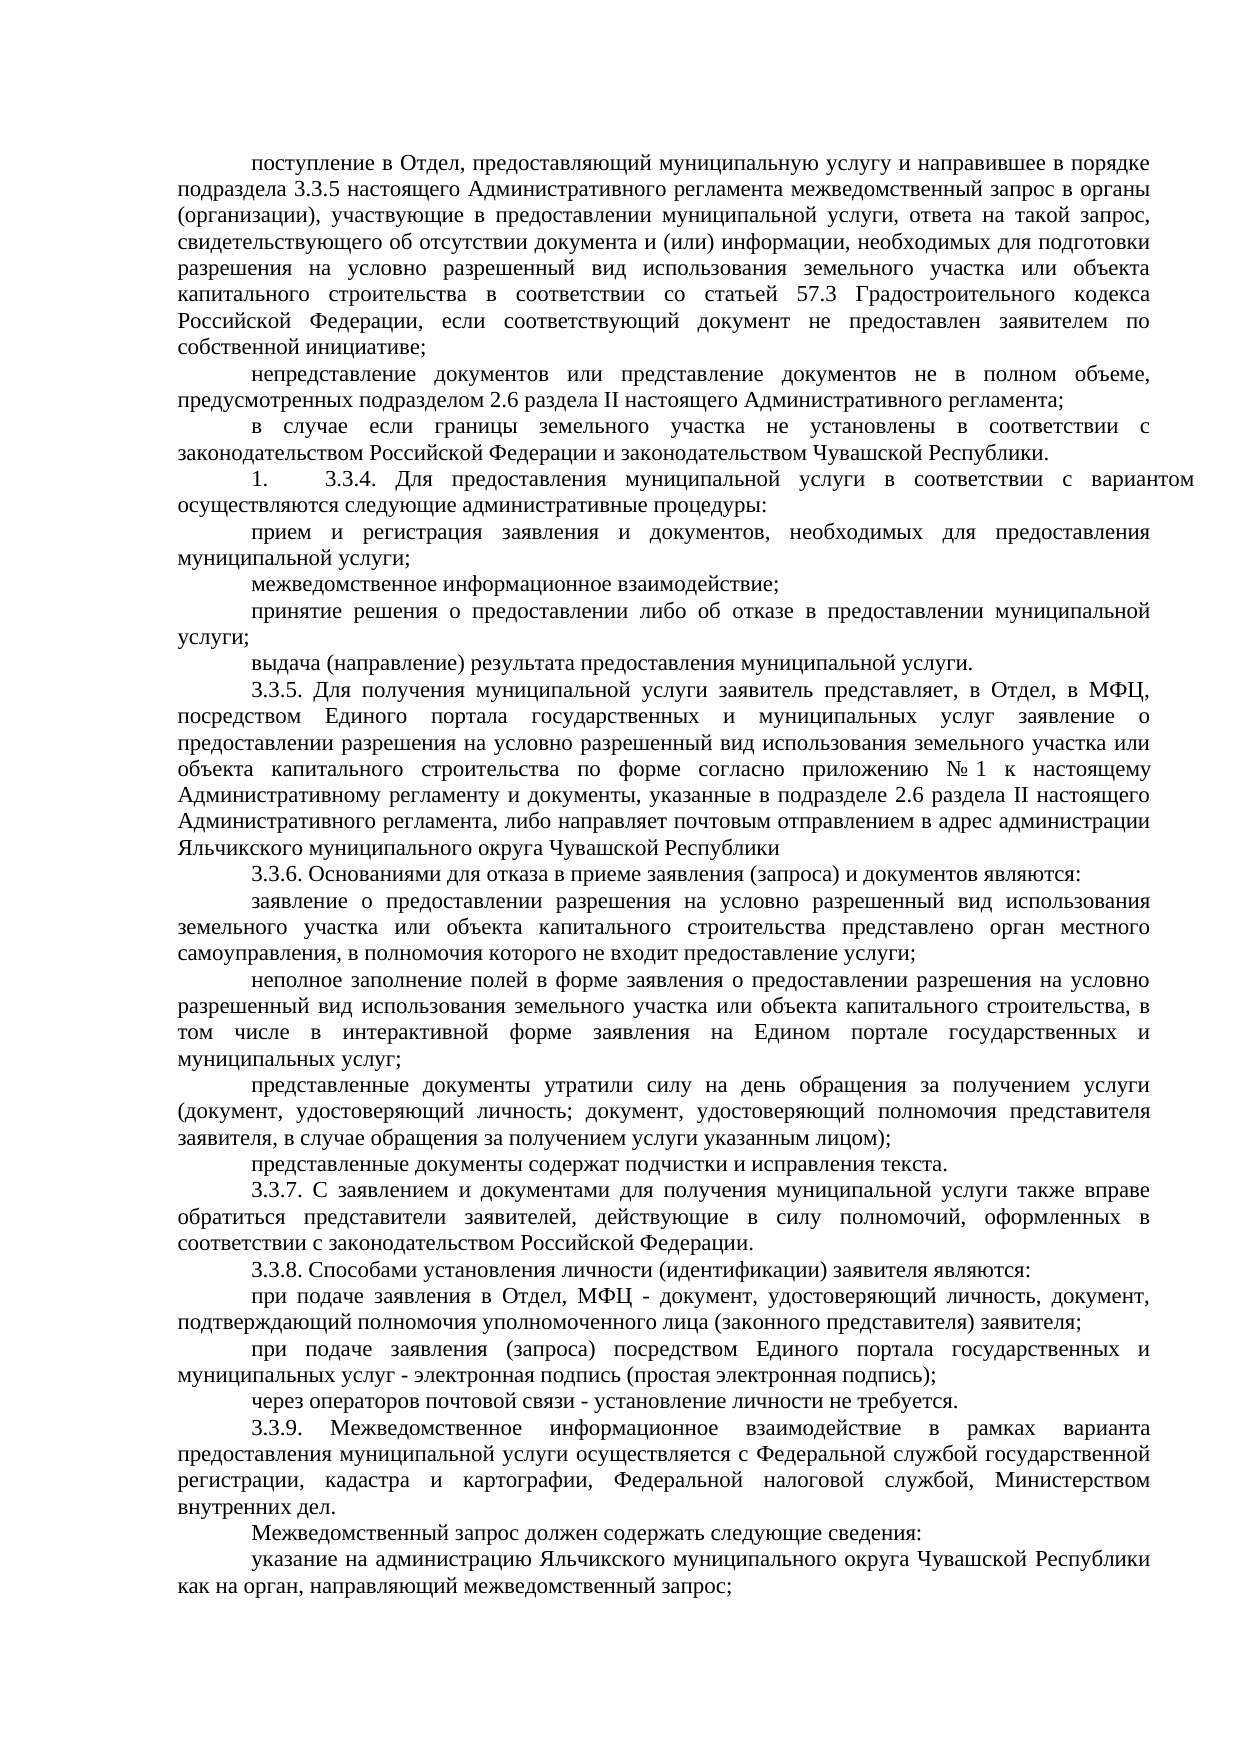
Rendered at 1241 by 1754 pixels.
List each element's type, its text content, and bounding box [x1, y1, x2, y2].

text принятие решения о предоставлении либо об отказе в предоставлении муниципальной услуги; [177, 597, 1152, 649]
text 3.3.9. Межведомственное информационное взаимодействие в рамках варианта предоставления муниципальной услуги осуществляется с Федеральной службой государственной регистрации, кадастра и картографии, Федеральной налоговой службой, Министерством внутренних дел. [177, 1414, 1152, 1519]
text при подаче заявления (запроса) посредством Единого портала государственных и муниципальных услуг - электронная подпись (простая электронная подпись); [177, 1335, 1152, 1387]
text выдача (направление) результата предоставления муниципальной услуги. [177, 649, 1152, 676]
text 3.3.5. Для получения муниципальной услуги заявитель представляет, в Отдел, в МФЦ, посредством Единого портала государственных и муниципальных услуг заявление о предоставлении разрешения на условно разрешенный вид использования земельного участка или объекта капитального строительства по форме согласно приложению № 1 к настоящему Административному регламенту и документы, указанные в подразделе 2.6 раздела II настоящего Административного регламента, либо направляет почтовым отправлением в адрес администрации Яльчикского муниципального округа Чувашской Республики [177, 676, 1152, 860]
text 3.3.7. С заявлением и документами для получения муниципальной услуги также вправе обратиться представители заявителей, действующие в силу полномочий, оформленных в соответствии с законодательством Российской Федерации. [177, 1177, 1152, 1256]
text в случае если границы земельного участка не установлены в соответствии с законодательством Российской Федерации и законодательством Чувашской Республики. [177, 412, 1152, 465]
text при подаче заявления в Отдел, МФЦ - документ, удостоверяющий личность, документ, подтверждающий полномочия уполномоченного лица (законного представителя) заявителя; [177, 1282, 1152, 1335]
text межведомственное информационное взаимодействие; [177, 570, 1152, 597]
text через операторов почтовой связи - установление личности не требуется. [177, 1387, 1152, 1414]
text заявление о предоставлении разрешения на условно разрешенный вид использования земельного участка или объекта капитального строительства представлено орган местного самоуправления, в полномочия которого не входит предоставление услуги; [177, 887, 1152, 966]
text 3.3.6. Основаниями для отказа в приеме заявления (запроса) и документов являются: [177, 860, 1152, 887]
text 3.3.8. Способами установления личности (идентификации) заявителя являются: [177, 1256, 1152, 1282]
text прием и регистрация заявления и документов, необходимых для предоставления муниципальной услуги; [177, 518, 1152, 570]
text непредставление документов или представление документов не в полном объеме, предусмотренных подразделом 2.6 раздела II настоящего Административного регламента; [177, 359, 1152, 412]
text поступление в Отдел, предоставляющий муниципальную услугу и направившее в порядке подраздела 3.3.5 настоящего Административного регламента межведомственный запрос в органы (организации), участвующие в предоставлении муниципальной услуги, ответа на такой запрос, свидетельствующего об отсутствии документа и (или) информации, необходимых для подготовки разрешения на условно разрешенный вид использования земельного участка или объекта капитального строительства в соответствии со статьей 57.3 Градостроительного кодекса Российской Федерации, если соответствующий документ не предоставлен заявителем по собственной инициативе; [177, 149, 1152, 359]
text Межведомственный запрос должен содержать следующие сведения: [177, 1519, 1152, 1546]
text неполное заполнение полей в форме заявления о предоставлении разрешения на условно разрешенный вид использования земельного участка или объекта капитального строительства, в том числе в интерактивной форме заявления на Едином портале государственных и муниципальных услуг; [177, 966, 1152, 1071]
text представленные документы утратили силу на день обращения за получением услуги (документ, удостоверяющий личность; документ, удостоверяющий полномочия представителя заявителя, в случае обращения за получением услуги указанным лицом); [177, 1071, 1152, 1150]
list 3.3.4. Для предоставления муниципальной услуги в соответствии с вариантом осуществляются следующие административные процедуры: [177, 465, 1196, 518]
text указание на администрацию Яльчикского муниципального округа Чувашской Республики как на орган, направляющий межведомственный запрос; [177, 1546, 1152, 1598]
text представленные документы содержат подчистки и исправления текста. [177, 1150, 1152, 1177]
